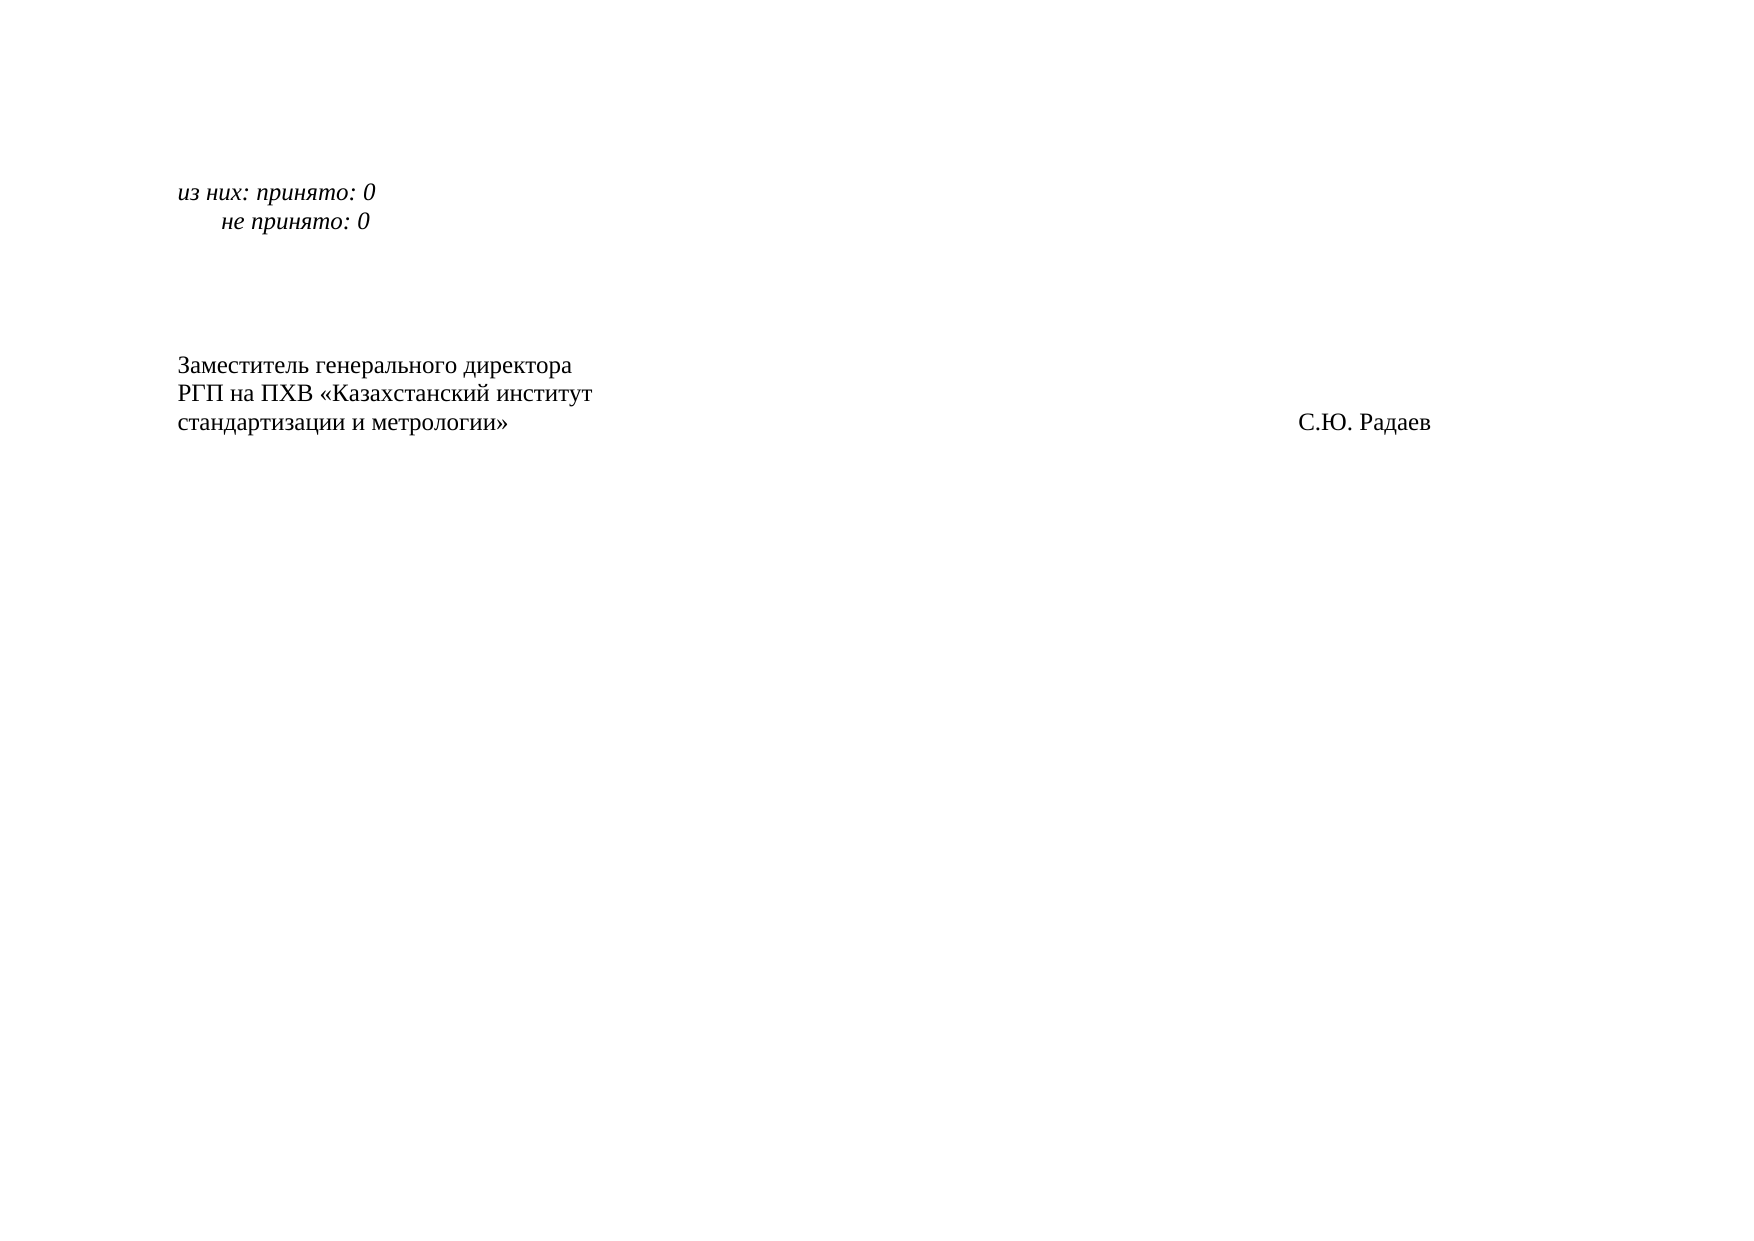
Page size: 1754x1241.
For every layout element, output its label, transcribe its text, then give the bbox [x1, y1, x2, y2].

text из них: принято: 0 [118, 177, 1636, 206]
text Заместитель генерального директора [118, 350, 1636, 378]
text не принято: 0 [118, 206, 1636, 235]
text стандартизации и метрологии» С.Ю. Радаев [118, 407, 1636, 436]
text РГП на ПХВ «Казахстанский институт [118, 378, 1636, 407]
